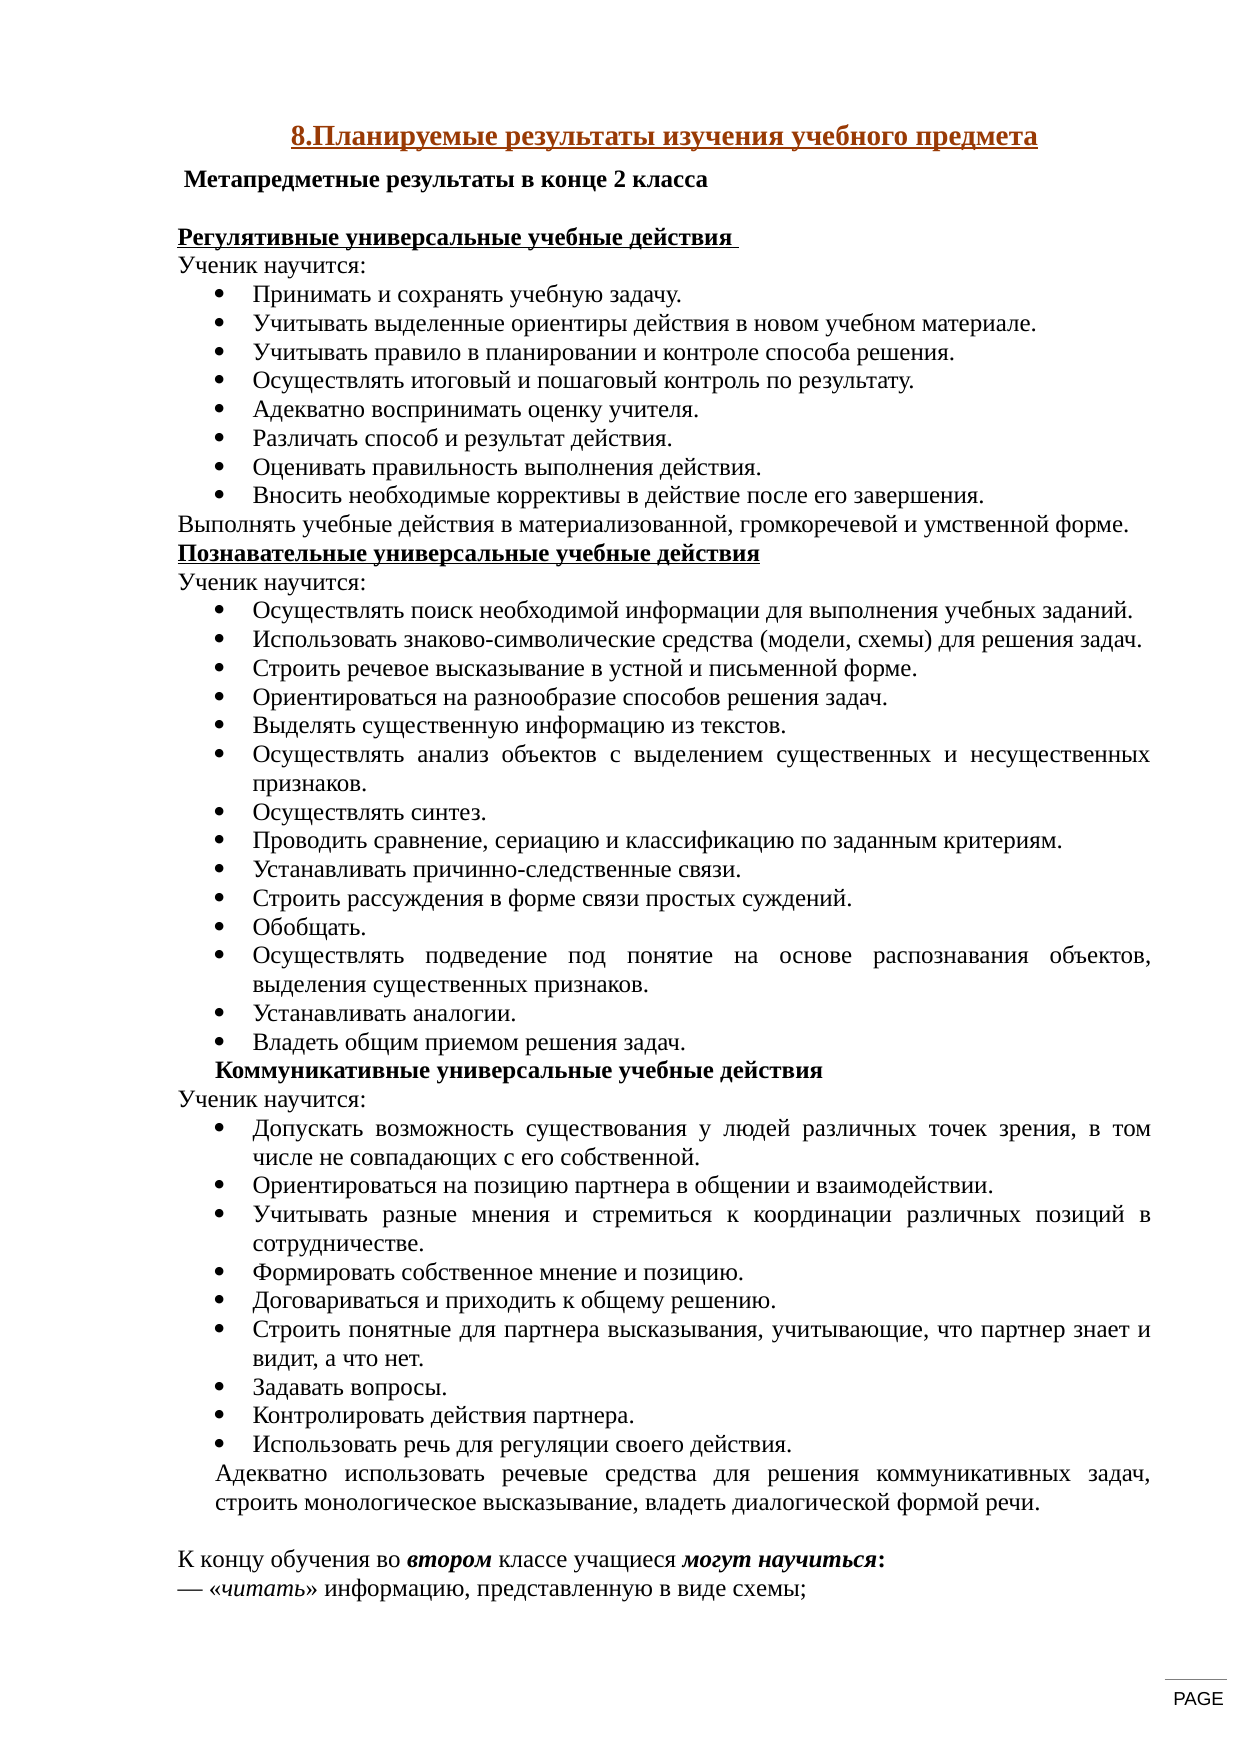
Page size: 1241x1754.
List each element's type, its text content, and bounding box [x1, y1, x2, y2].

list Формировать собственное мнение и позицию. [215, 1257, 1152, 1285]
text Адекватно использовать речевые средства для решения коммуникативных задач, строить монологическое высказывание, владеть диалогической формой речи. [215, 1458, 1152, 1515]
list Различать способ и результат действия. [215, 423, 1152, 452]
text Познавательные универсальные учебные действия [177, 538, 1152, 567]
list Ориентироваться на позицию партнера в общении и взаимодействии. [215, 1170, 1152, 1199]
list Адекватно воспринимать оценку учителя. [215, 394, 1152, 423]
list Строить речевое высказывание в устной и письменной форме. [215, 653, 1152, 682]
list Осуществлять итоговый и пошаговый контроль по результату. [215, 365, 1152, 394]
list Использовать знаково-символические средства (модели, схемы) для решения задач. [215, 624, 1152, 653]
list Ориентироваться на разнообразие способов решения задач. [215, 682, 1152, 710]
text Регулятивные универсальные учебные действия [177, 222, 1152, 250]
list Устанавливать причинно-следственные связи. [215, 854, 1152, 883]
list Использовать речь для регуляции своего действия. [215, 1429, 1152, 1458]
list Обобщать. [215, 912, 1152, 940]
list Принимать и сохранять учебную задачу. [215, 279, 1152, 308]
list Оценивать правильность выполнения действия. [215, 452, 1152, 480]
list Осуществлять анализ объектов с выделением существенных и несущественных признаков. [215, 739, 1152, 797]
text — «читать» информацию, представленную в виде схемы; [177, 1573, 1152, 1602]
list Вносить необходимые коррективы в действие после его завершения. [215, 480, 1152, 509]
list Устанавливать аналогии. [215, 998, 1152, 1027]
text Коммуникативные универсальные учебные действия [215, 1055, 1152, 1084]
list Учитывать разные мнения и стремиться к координации различных позиций в сотрудничестве. [215, 1199, 1152, 1257]
list Задавать вопросы. [215, 1372, 1152, 1400]
list Учитывать правило в планировании и контроле способа решения. [215, 337, 1152, 365]
text Ученик научится: [177, 250, 1152, 279]
list Осуществлять поиск необходимой информации для выполнения учебных заданий. [215, 595, 1152, 624]
list Владеть общим приемом решения задач. [215, 1027, 1152, 1055]
list Строить понятные для партнера высказывания, учитывающие, что партнер знает и видит, а что нет. [215, 1314, 1152, 1372]
list Проводить сравнение, сериацию и классификацию по заданным критериям. [215, 825, 1152, 854]
list Контролировать действия партнера. [215, 1400, 1152, 1429]
list Выделять существенную информацию из текстов. [215, 710, 1152, 739]
text Метапредметные результаты в конце 2 класса [177, 164, 1152, 193]
text Выполнять учебные действия в материализованной, громкоречевой и умственной форме. [177, 509, 1152, 538]
text Ученик научится: [177, 1084, 1152, 1113]
list Договариваться и приходить к общему решению. [215, 1285, 1152, 1314]
text 8.Планируемые результаты изучения учебного предмета [177, 118, 1152, 152]
list Допускать возможность существования у людей различных точек зрения, в том числе не совпадающих с его собственной. [215, 1113, 1152, 1170]
list Строить рассуждения в форме связи простых суждений. [215, 883, 1152, 912]
text Ученик научится: [177, 567, 1152, 595]
list Учитывать выделенные ориентиры действия в новом учебном материале. [215, 308, 1152, 337]
list Осуществлять синтез. [215, 797, 1152, 825]
list Осуществлять подведение под понятие на основе распознавания объектов, выделения существенных признаков. [215, 940, 1152, 998]
text К концу обучения во втором классе учащиеся могут научиться: [177, 1544, 1152, 1573]
